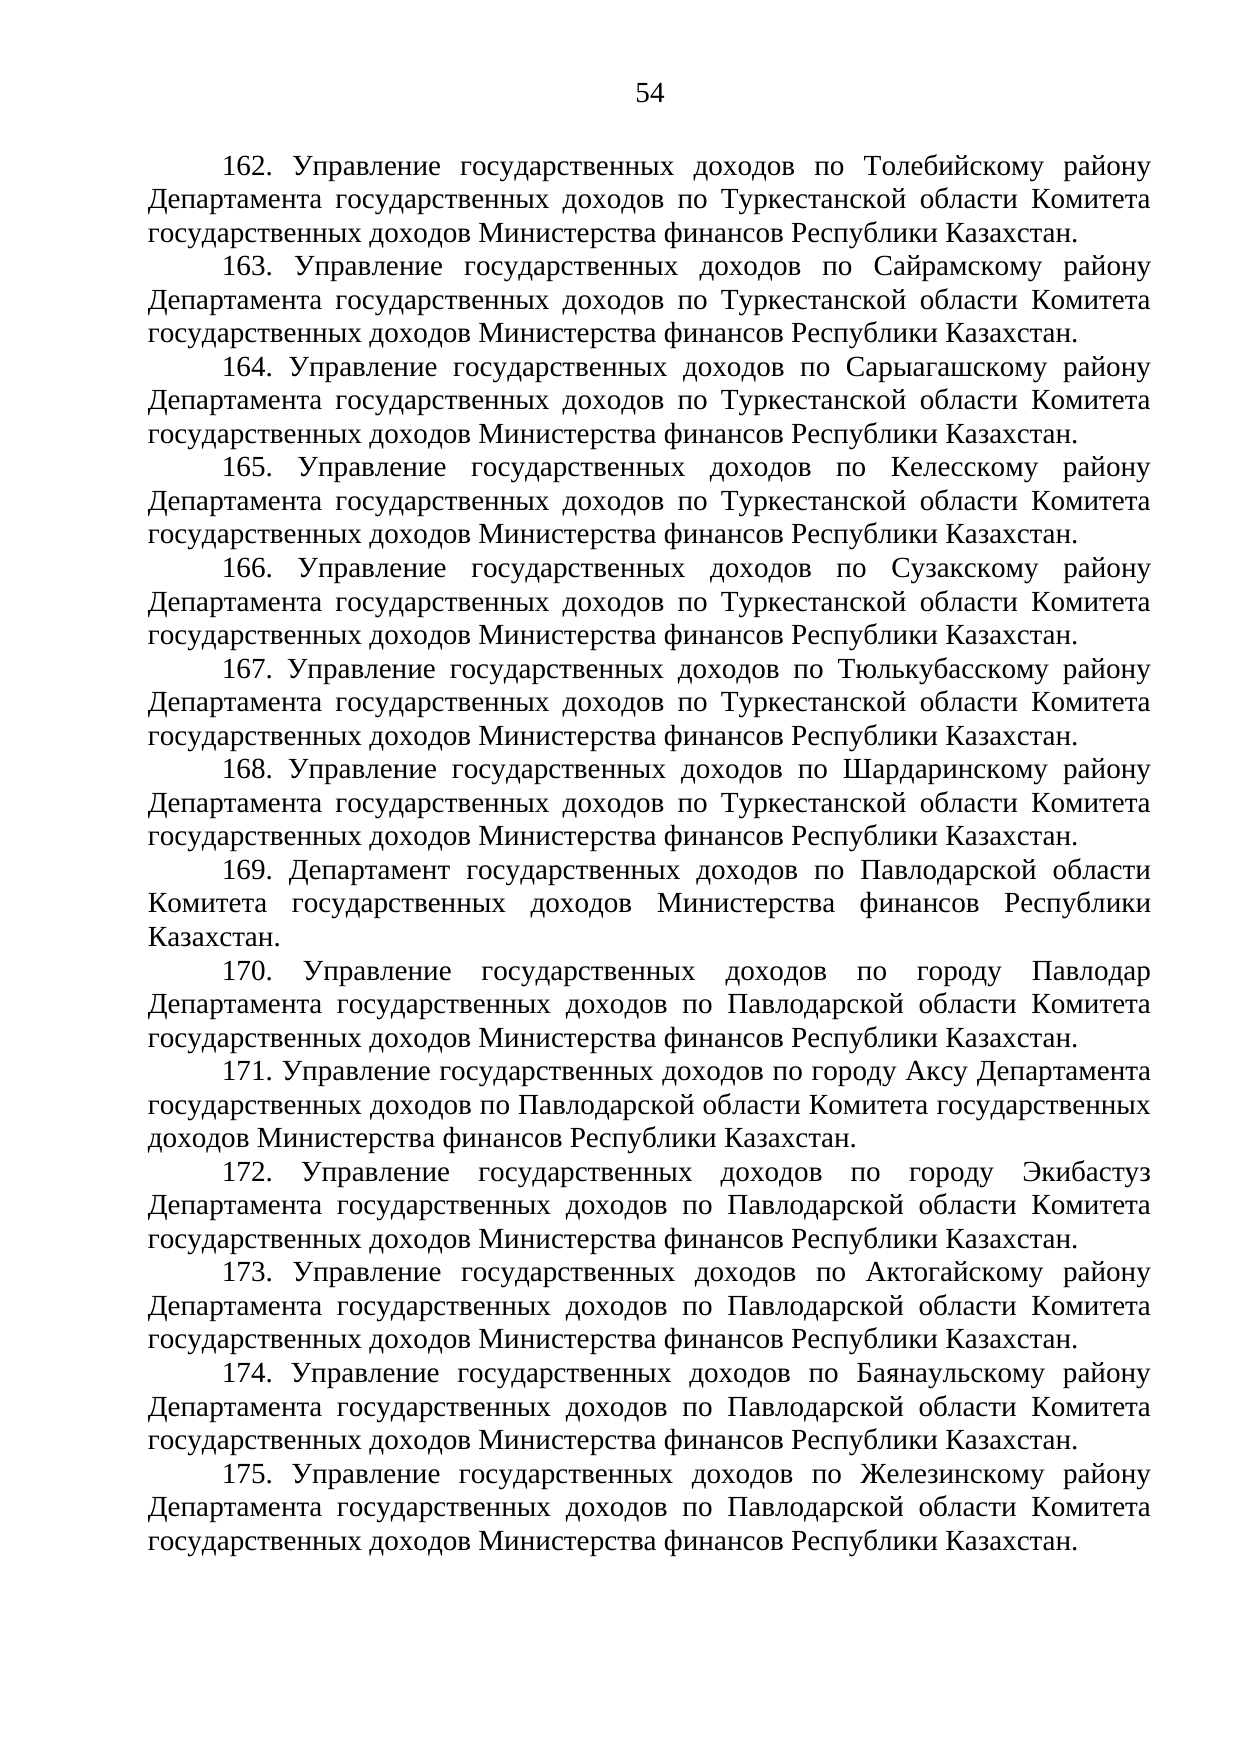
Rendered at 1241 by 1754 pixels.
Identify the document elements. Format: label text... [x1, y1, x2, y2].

text 163. Управление государственных доходов по Сайрамскому району Департамента государственных доходов по Туркестанской области Комитета государственных доходов Министерства финансов Республики Казахстан. [148, 248, 1152, 349]
text 170. Управление государственных доходов по городу Павлодар Департамента государственных доходов по Павлодарской области Комитета государственных доходов Министерства финансов Республики Казахстан. [148, 953, 1152, 1053]
text 169. Департамент государственных доходов по Павлодарской области Комитета государственных доходов Министерства финансов Республики Казахстан. [148, 852, 1152, 953]
text 174. Управление государственных доходов по Баянаульскому району Департамента государственных доходов по Павлодарской области Комитета государственных доходов Министерства финансов Республики Казахстан. [148, 1355, 1152, 1456]
text 167. Управление государственных доходов по Тюлькубасскому району Департамента государственных доходов по Туркестанской области Комитета государственных доходов Министерства финансов Республики Казахстан. [148, 651, 1152, 751]
text 172. Управление государственных доходов по городу Экибастуз Департамента государственных доходов по Павлодарской области Комитета государственных доходов Министерства финансов Республики Казахстан. [148, 1154, 1152, 1254]
text 171. Управление государственных доходов по городу Аксу Департамента государственных доходов по Павлодарской области Комитета государственных доходов Министерства финансов Республики Казахстан. [148, 1053, 1152, 1154]
text 173. Управление государственных доходов по Актогайскому району Департамента государственных доходов по Павлодарской области Комитета государственных доходов Министерства финансов Республики Казахстан. [148, 1254, 1152, 1355]
text 166. Управление государственных доходов по Сузакскому району Департамента государственных доходов по Туркестанской области Комитета государственных доходов Министерства финансов Республики Казахстан. [148, 550, 1152, 651]
text 164. Управление государственных доходов по Сарыагашскому району Департамента государственных доходов по Туркестанской области Комитета государственных доходов Министерства финансов Республики Казахстан. [148, 349, 1152, 449]
text 165. Управление государственных доходов по Келесскому району Департамента государственных доходов по Туркестанской области Комитета государственных доходов Министерства финансов Республики Казахстан. [148, 449, 1152, 550]
text 162. Управление государственных доходов по Толебийскому району Департамента государственных доходов по Туркестанской области Комитета государственных доходов Министерства финансов Республики Казахстан. [148, 148, 1152, 248]
text 175. Управление государственных доходов по Железинскому району Департамента государственных доходов по Павлодарской области Комитета государственных доходов Министерства финансов Республики Казахстан. [148, 1456, 1152, 1556]
text 168. Управление государственных доходов по Шардаринскому району Департамента государственных доходов по Туркестанской области Комитета государственных доходов Министерства финансов Республики Казахстан. [148, 751, 1152, 852]
